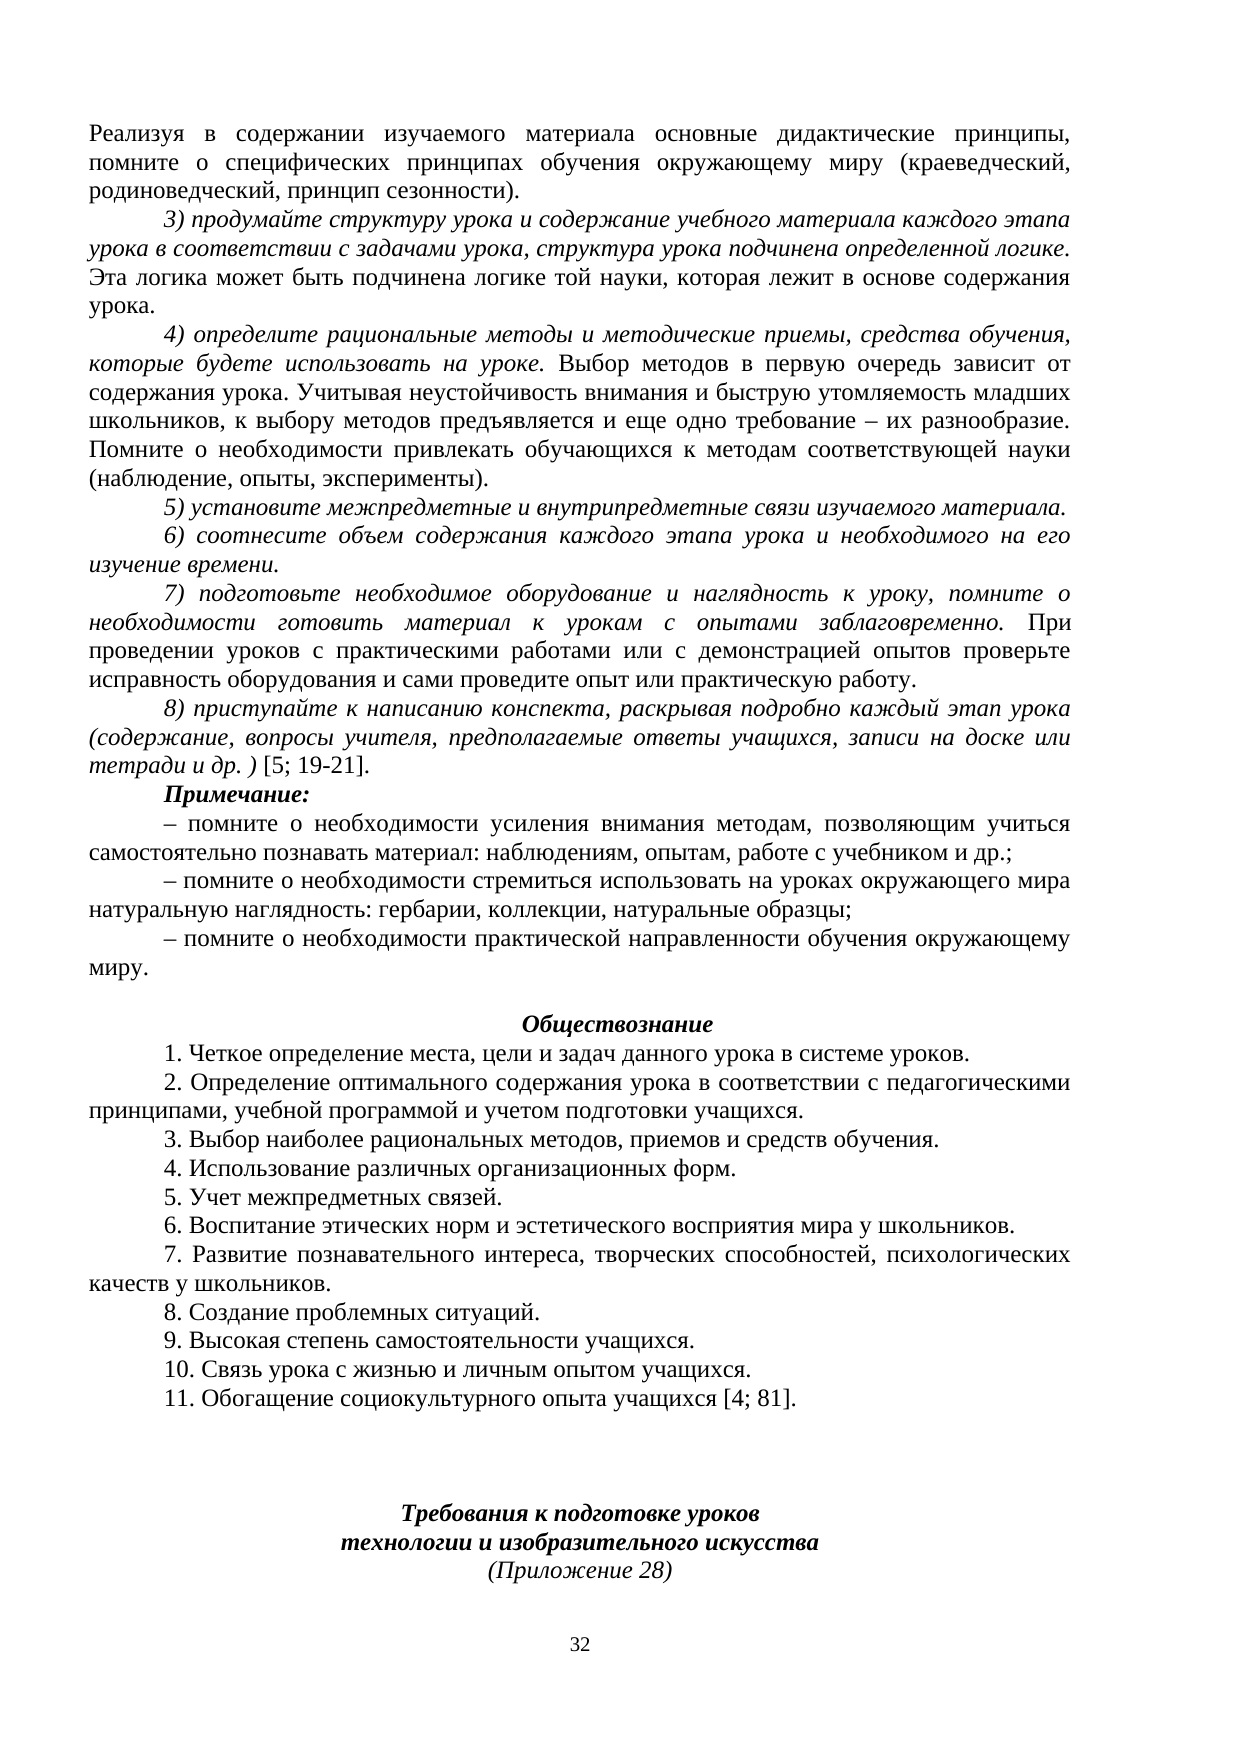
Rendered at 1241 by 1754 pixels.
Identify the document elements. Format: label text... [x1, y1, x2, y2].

text 10. Связь урока с жизнью и личным опытом учащихся. [88, 1354, 1071, 1383]
text 5. Учет межпредметных связей. [88, 1182, 1071, 1211]
text (Приложение 28) [88, 1556, 1071, 1584]
text 1. Четкое определение места, цели и задач данного урока в системе уроков. [88, 1038, 1071, 1067]
text 6) соотнесите объем содержания каждого этапа урока и необходимого на его изучение времени. [88, 521, 1071, 578]
text 8) приступайте к написанию конспекта, раскрывая подробно каждый этап урока (содержание, вопросы учителя, предполагаемые ответы учащихся, записи на доске или тетради и др. ) [5; 19-21]. [88, 693, 1071, 779]
text 8. Создание проблемных ситуаций. [88, 1297, 1071, 1326]
text Обществознание [88, 1009, 1071, 1038]
text 4. Использование различных организационных форм. [88, 1153, 1071, 1182]
text технологии и изобразительного искусства [88, 1527, 1071, 1556]
text – помните о необходимости стремиться использовать на уроках окружающего мира натуральную наглядность: гербарии, коллекции, натуральные образцы; [88, 866, 1071, 923]
text 3) продумайте структуру урока и содержание учебного материала каждого этапа урока в соответствии с задачами урока, структура урока подчинена определенной логике. Эта логика может быть подчинена логике той науки, которая лежит в основе содержания урока. [88, 204, 1071, 319]
text Примечание: [88, 779, 1071, 808]
text 7. Развитие познавательного интереса, творческих способностей, психологических качеств у школьников. [88, 1239, 1071, 1297]
text 11. Обогащение социокультурного опыта учащихся [4; 81]. [88, 1383, 1071, 1412]
text 9. Высокая степень самостоятельности учащихся. [88, 1326, 1071, 1354]
text 6. Воспитание этических норм и эстетического восприятия мира у школьников. [88, 1211, 1071, 1239]
text 3. Выбор наиболее рациональных методов, приемов и средств обучения. [88, 1124, 1071, 1153]
text – помните о необходимости практической направленности обучения окружающему миру. [88, 923, 1071, 981]
text 2. Определение оптимального содержания урока в соответствии с педагогическими принципами, учебной программой и учетом подготовки учащихся. [88, 1067, 1071, 1124]
text 4) определите рациональные методы и методические приемы, средства обучения, которые будете использовать на уроке. Выбор методов в первую очередь зависит от содержания урока. Учитывая неустойчивость внимания и быструю утомляемость младших школьников, к выбору методов предъявляется и еще одно требование – их разнообразие. Помните о необходимости привлекать обучающихся к методам соответствующей науки (наблюдение, опыты, эксперименты). [88, 319, 1071, 492]
text 7) подготовьте необходимое оборудование и наглядность к уроку, помните о необходимости готовить материал к урокам с опытами заблаговременно. При проведении уроков с практическими работами или с демонстрацией опытов проверьте исправность оборудования и сами проведите опыт или практическую работу. [88, 578, 1071, 693]
text 5) установите межпредметные и внутрипредметные связи изучаемого материала. [88, 492, 1071, 521]
text Требования к подготовке уроков [88, 1498, 1071, 1527]
text – помните о необходимости усиления внимания методам, позволяющим учиться самостоятельно познавать материал: наблюдениям, опытам, работе с учебником и др.; [88, 808, 1071, 866]
